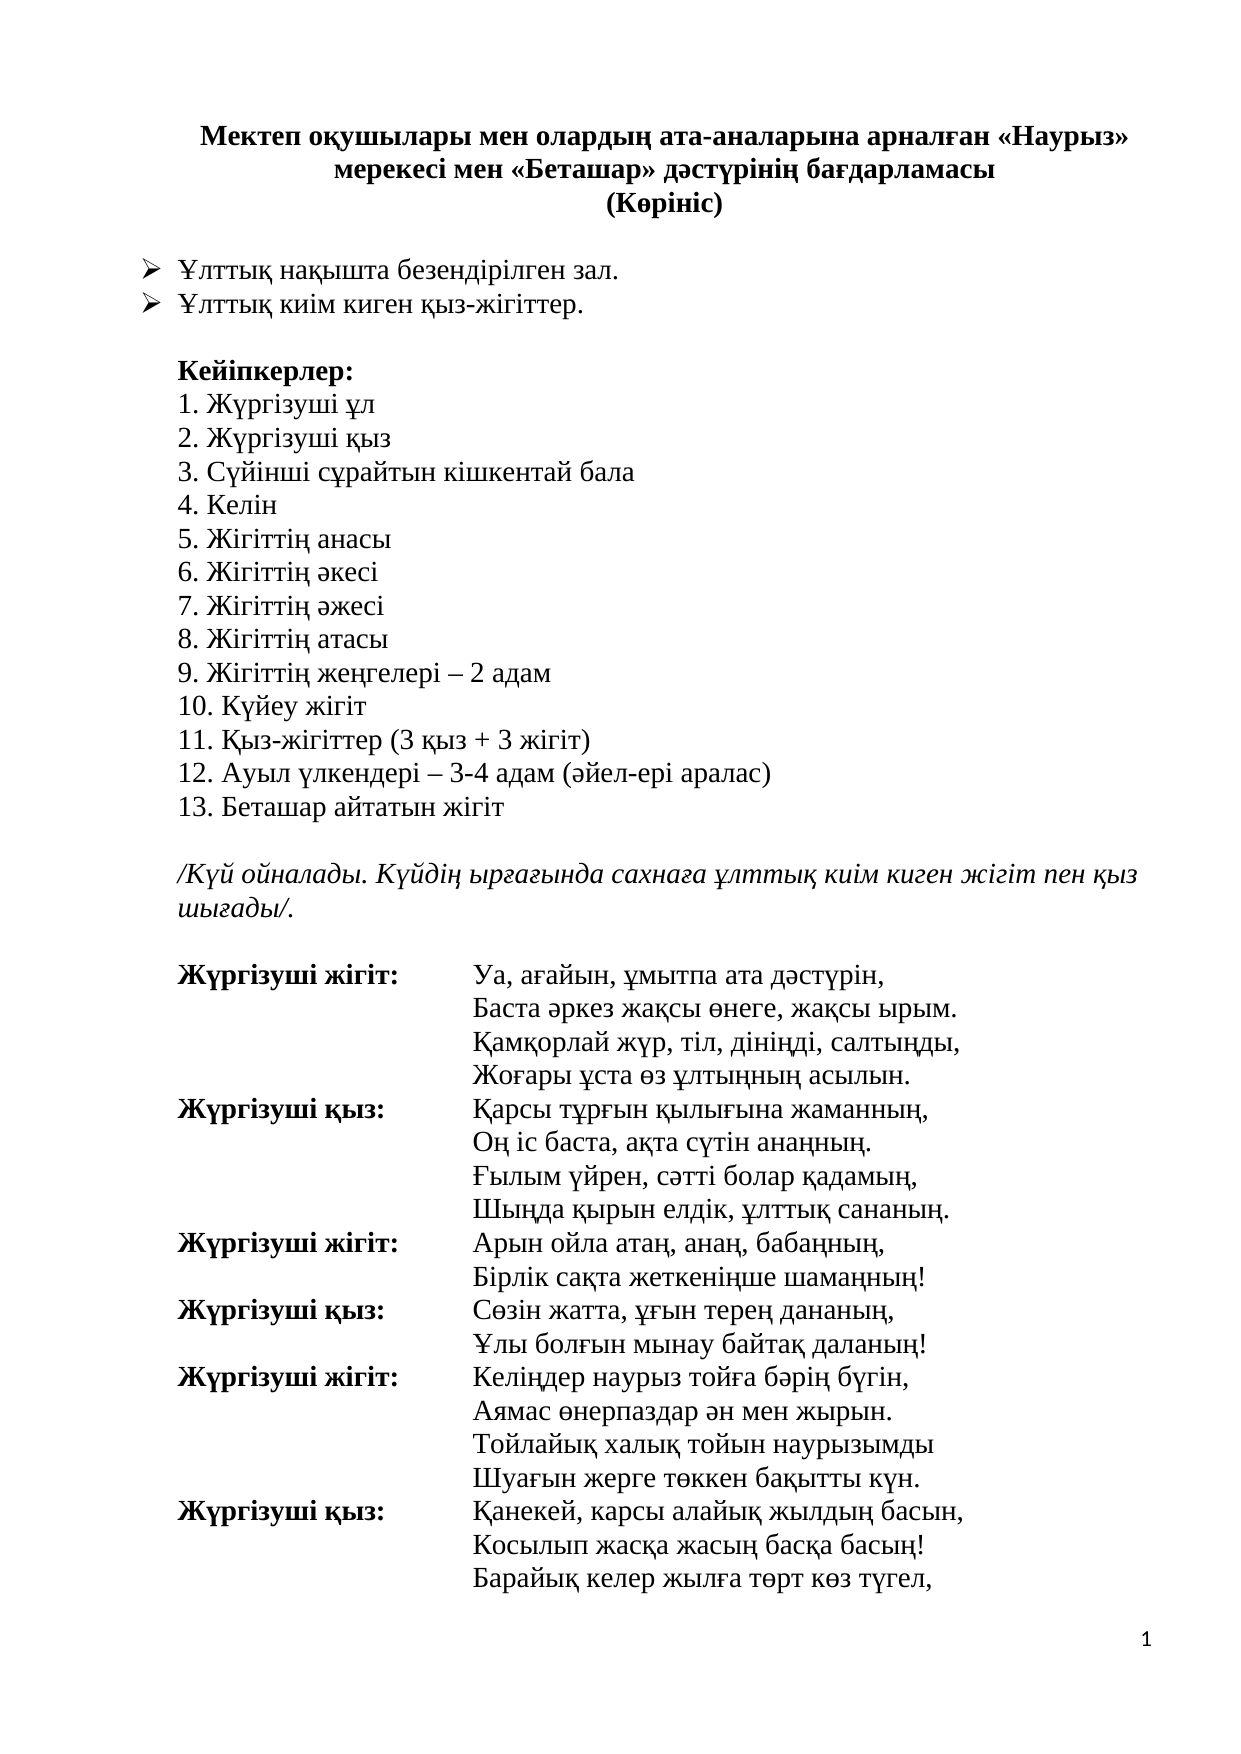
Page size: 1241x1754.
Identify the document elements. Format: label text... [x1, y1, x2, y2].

list Ұлттық нақышта безендірілген зал. [140, 252, 1152, 286]
text 1. Жүргізуші ұл [177, 387, 1152, 420]
text Баста әркез жақсы өнеге, жақсы ырым. [398, 990, 1152, 1024]
text 10. Күйеу жігіт [177, 688, 1152, 722]
text Жүргізуші жігіт: Келіңдер наурыз тойға бәрің бүгін, [177, 1359, 1152, 1393]
text 13. Беташар айтатын жігіт [177, 789, 1152, 823]
text Жүргізуші қыз: Қанекей, карсы алайық жылдың басын, [177, 1493, 1152, 1527]
text 9. Жігіттің жеңгелері – 2 адам [177, 655, 1152, 688]
text Ұлы болғын мынау байтақ даланың! [398, 1326, 1152, 1359]
list Ұлттық киім киген қыз-жігіттер. [140, 286, 1152, 319]
text 4. Келін [177, 487, 1152, 521]
text 6. Жігіттің әкесі [177, 554, 1152, 588]
text Барайық келер жылға төрт көз түгел, [472, 1561, 1152, 1594]
text Оң іс баста, ақта сүтін анаңның. [398, 1124, 1152, 1158]
text Мектеп оқушылары мен олардың ата-аналарына арналған «Наурыз» мерекесі мен «Беташар» дәстүрінің бағдарламасы [177, 118, 1152, 185]
text Шуағын жерге төккен бақытты күн. [472, 1460, 1152, 1493]
text 2. Жүргізуші қыз [177, 420, 1152, 454]
text Жоғары ұста өз ұлтыңның асылын. [398, 1057, 1152, 1091]
text Жүргізуші жігіт: Арын ойла атаң, анаң, бабаңның, [177, 1225, 1152, 1259]
text Тойлайық халық тойын наурызымды [472, 1426, 1152, 1460]
text Бірлік сақта жеткеніңше шамаңның! [398, 1259, 1152, 1292]
text Қамқорлай жүр, тіл, дініңді, салтыңды, [398, 1024, 1152, 1057]
text 8. Жігіттің атасы [177, 621, 1152, 655]
text Косылып жасқа жасың басқа басың! [472, 1527, 1152, 1561]
text Жүргізуші жігіт: Уа, ағайын, ұмытпа ата дәстүрін, [177, 957, 1152, 990]
text 3. Сүйінші сұрайтын кішкентай бала [177, 454, 1152, 487]
text 11. Қыз-жігіттер (3 қыз + 3 жігіт) [177, 722, 1152, 756]
text (Көрініс) [177, 185, 1152, 219]
text 12. Ауыл үлкендері – 3-4 адам (әйел-ері аралас) [177, 756, 1152, 789]
text Жүргізуші қыз: Қарсы тұрғын қылығына жаманның, [177, 1091, 1152, 1124]
text Шыңда қырын елдік, ұлттық сананың. [398, 1192, 1152, 1225]
text 7. Жігіттің әжесі [177, 588, 1152, 621]
text Аямас өнерпаздар ән мен жырын. [472, 1393, 1152, 1426]
text Кейіпкерлер: [177, 353, 1152, 387]
text /Күй ойналады. Күйдің ырғағында сахнаға ұлттық киім киген жігіт пен қыз шығады/. [177, 856, 1152, 923]
text Жүргізуші қыз: Сөзін жатта, ұғын терең дананың, [177, 1292, 1152, 1326]
text Ғылым үйрен, сәтті болар қадамың, [398, 1158, 1152, 1192]
text 5. Жігіттің анасы [177, 521, 1152, 554]
